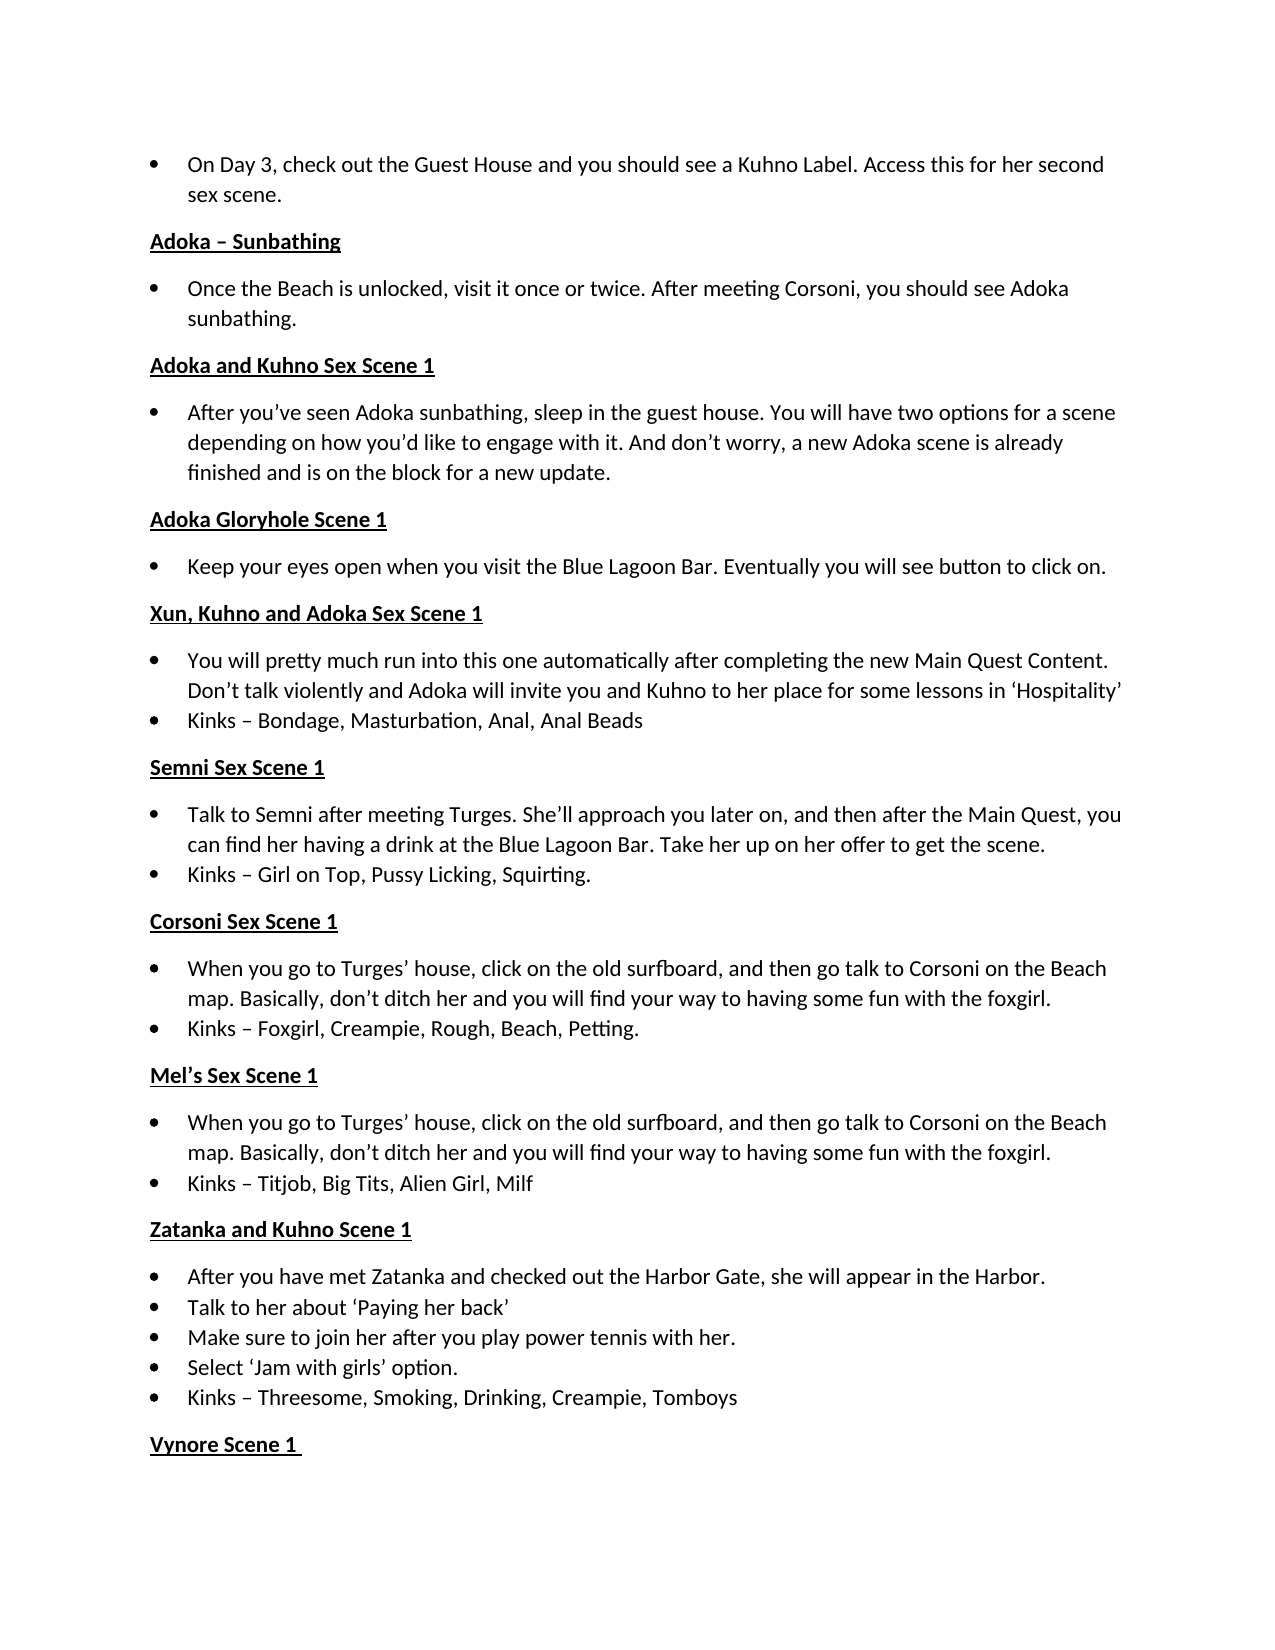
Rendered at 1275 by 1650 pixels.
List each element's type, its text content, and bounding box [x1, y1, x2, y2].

text Semni Sex Scene 1 [150, 753, 1125, 781]
list Kinks – Foxgirl, Creampie, Rough, Beach, Petting. [150, 1014, 1125, 1043]
list After you have met Zatanka and checked out the Harbor Gate, she will appear in the Harbor. [150, 1262, 1125, 1291]
list Kinks – Titjob, Big Tits, Alien Girl, Milf [150, 1169, 1125, 1197]
list Select ‘Jam with girls’ option. [150, 1353, 1125, 1381]
list After you’ve seen Adoka sunbathing, sleep in the guest house. You will have two options for a scene depending on how you’d like to engage with it. And don’t worry, a new Adoka scene is already finished and is on the block for a new update. [150, 398, 1125, 486]
text Adoka and Kuhno Sex Scene 1 [150, 351, 1125, 379]
text Vynore Scene 1 [150, 1430, 1125, 1458]
list Once the Beach is unlocked, visit it once or twice. After meeting Corsoni, you should see Adoka sunbathing. [150, 274, 1125, 332]
list When you go to Turges’ house, click on the old surfboard, and then go talk to Corsoni on the Beach map. Basically, don’t ditch her and you will find your way to having some fun with the foxgirl. [150, 1108, 1125, 1167]
text Mel’s Sex Scene 1 [150, 1061, 1125, 1089]
list When you go to Turges’ house, click on the old surfboard, and then go talk to Corsoni on the Beach map. Basically, don’t ditch her and you will find your way to having some fun with the foxgirl. [150, 954, 1125, 1012]
list Talk to Semni after meeting Turges. She’ll approach you later on, and then after the Main Quest, you can find her having a drink at the Blue Lagoon Bar. Take her up on her offer to get the scene. [150, 800, 1125, 858]
list On Day 3, check out the Guest House and you should see a Kuhno Label. Access this for her second sex scene. [150, 150, 1125, 208]
list Kinks – Girl on Top, Pussy Licking, Squirting. [150, 860, 1125, 888]
list Make sure to join her after you play power tennis with her. [150, 1323, 1125, 1351]
list Kinks – Bondage, Masturbation, Anal, Anal Beads [150, 706, 1125, 734]
list Talk to her about ‘Paying her back’ [150, 1293, 1125, 1321]
text Adoka Gloryhole Scene 1 [150, 505, 1125, 533]
list You will pretty much run into this one automatically after completing the new Main Quest Content. Don’t talk violently and Adoka will invite you and Kuhno to her place for some lessons in ‘Hospitality’ [150, 646, 1125, 704]
text Zatanka and Kuhno Scene 1 [150, 1216, 1125, 1244]
text Corsoni Sex Scene 1 [150, 907, 1125, 935]
list Keep your eyes open when you visit the Blue Lagoon Bar. Eventually you will see button to click on. [150, 552, 1125, 580]
list Kinks – Threesome, Smoking, Drinking, Creampie, Tomboys [150, 1383, 1125, 1411]
text Adoka – Sunbathing [150, 227, 1125, 255]
text Xun, Kuhno and Adoka Sex Scene 1 [150, 599, 1125, 627]
